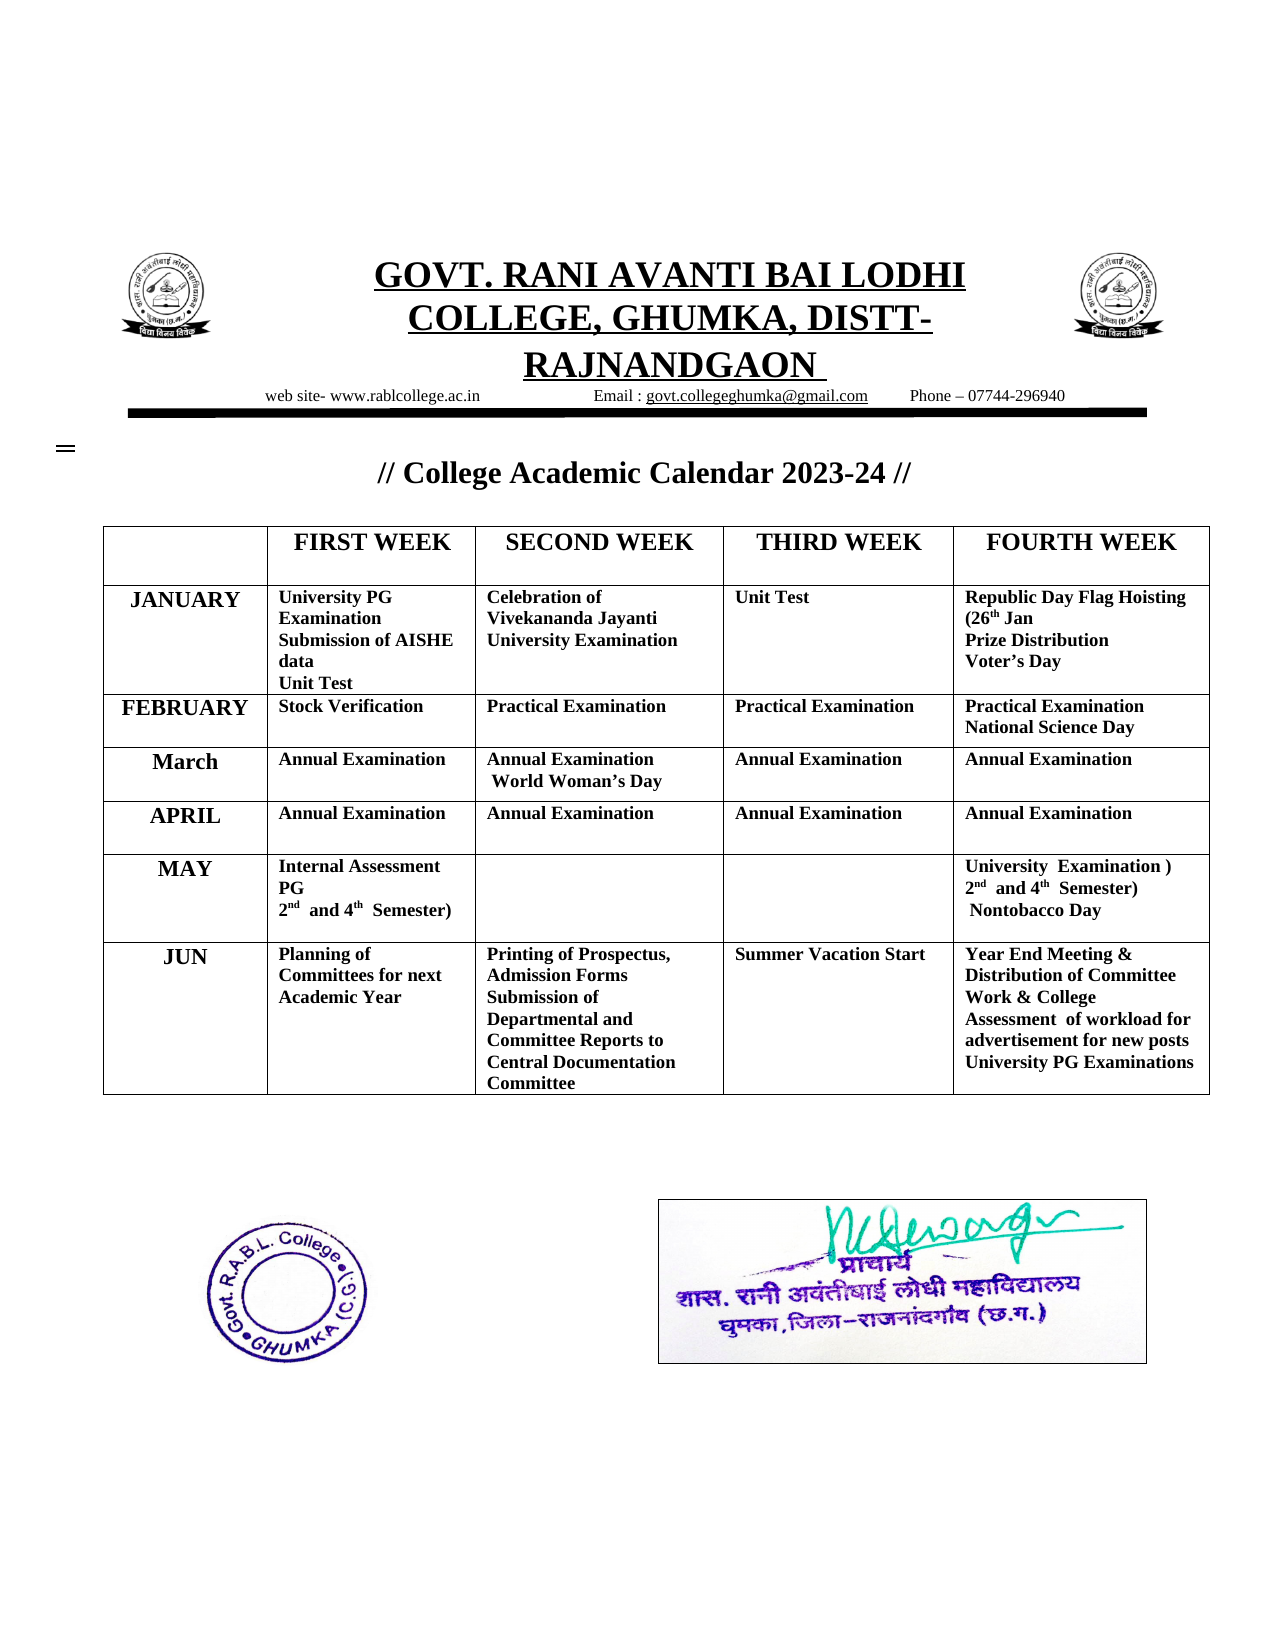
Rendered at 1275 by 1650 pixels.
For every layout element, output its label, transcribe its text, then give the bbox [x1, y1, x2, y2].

table_cell [476, 855, 723, 942]
table_header [104, 527, 267, 584]
table_cell Internal Assessment PG 2nd and 4th Semester) [268, 855, 475, 942]
table_cell Unit Test [724, 586, 953, 693]
table_cell MAY [104, 855, 267, 942]
table_cell Summer Vacation Start [724, 943, 953, 1094]
text web site- www.rablcollege.ac.in Email : govt.collegeghumka@gmail.com Phone – 07744-296940 [115, 386, 1214, 405]
table_header FIRST WEEK [268, 527, 475, 584]
text // College Academic Calendar 2023-24 // [130, 454, 1158, 490]
table_header FOURTH WEEK [954, 527, 1209, 584]
table_cell Annual Examination [268, 802, 475, 854]
table_cell Annual Examination [268, 748, 475, 801]
table_cell JUN [104, 943, 267, 1094]
table_cell Practical Examination [724, 695, 953, 747]
table_cell Annual Examination [724, 748, 953, 801]
picture [1063, 247, 1170, 338]
table_cell Annual Examination [954, 802, 1209, 854]
table_cell Annual Examination World Woman’s Day [476, 748, 723, 801]
table_cell Practical Examination [476, 695, 723, 747]
table_cell Printing of Prospectus, Admission Forms Submission of Departmental and Committee Reports to Central Documentation Committee [476, 943, 723, 1094]
table_cell [724, 855, 953, 942]
table_cell APRIL [104, 802, 267, 854]
table_cell Planning of Committees for next Academic Year [268, 943, 475, 1094]
table_cell Republic Day Flag Hoisting (26th Jan Prize Distribution Voter’s Day [954, 586, 1209, 693]
table_cell Stock Verification [268, 695, 475, 747]
table_cell March [104, 748, 267, 801]
table_cell Practical Examination National Science Day [954, 695, 1209, 747]
picture [197, 1214, 379, 1366]
picture [659, 1200, 1146, 1363]
table_cell University PG Examination Submission of AISHE data Unit Test [268, 586, 475, 693]
picture [111, 247, 217, 338]
table_cell Year End Meeting & Distribution of Committee Work & College Assessment of workload for advertisement for new posts University PG Examinations [954, 943, 1209, 1094]
table_cell Annual Examination [476, 802, 723, 854]
table_cell FEBRUARY [104, 695, 267, 747]
text GOVT. RANI AVANTI BAI LODHI COLLEGE, GHUMKA, DISTT-RAJNANDGAON [115, 252, 1214, 386]
table_header THIRD WEEK [724, 527, 953, 584]
table_cell Annual Examination [954, 748, 1209, 801]
table_header SECOND WEEK [476, 527, 723, 584]
table_cell Annual Examination [724, 802, 953, 854]
table_cell Celebration of Vivekananda Jayanti University Examination [476, 586, 723, 693]
table_cell University Examination ) 2nd and 4th Semester) Nontobacco Day [954, 855, 1209, 942]
table_cell JANUARY [104, 586, 267, 693]
